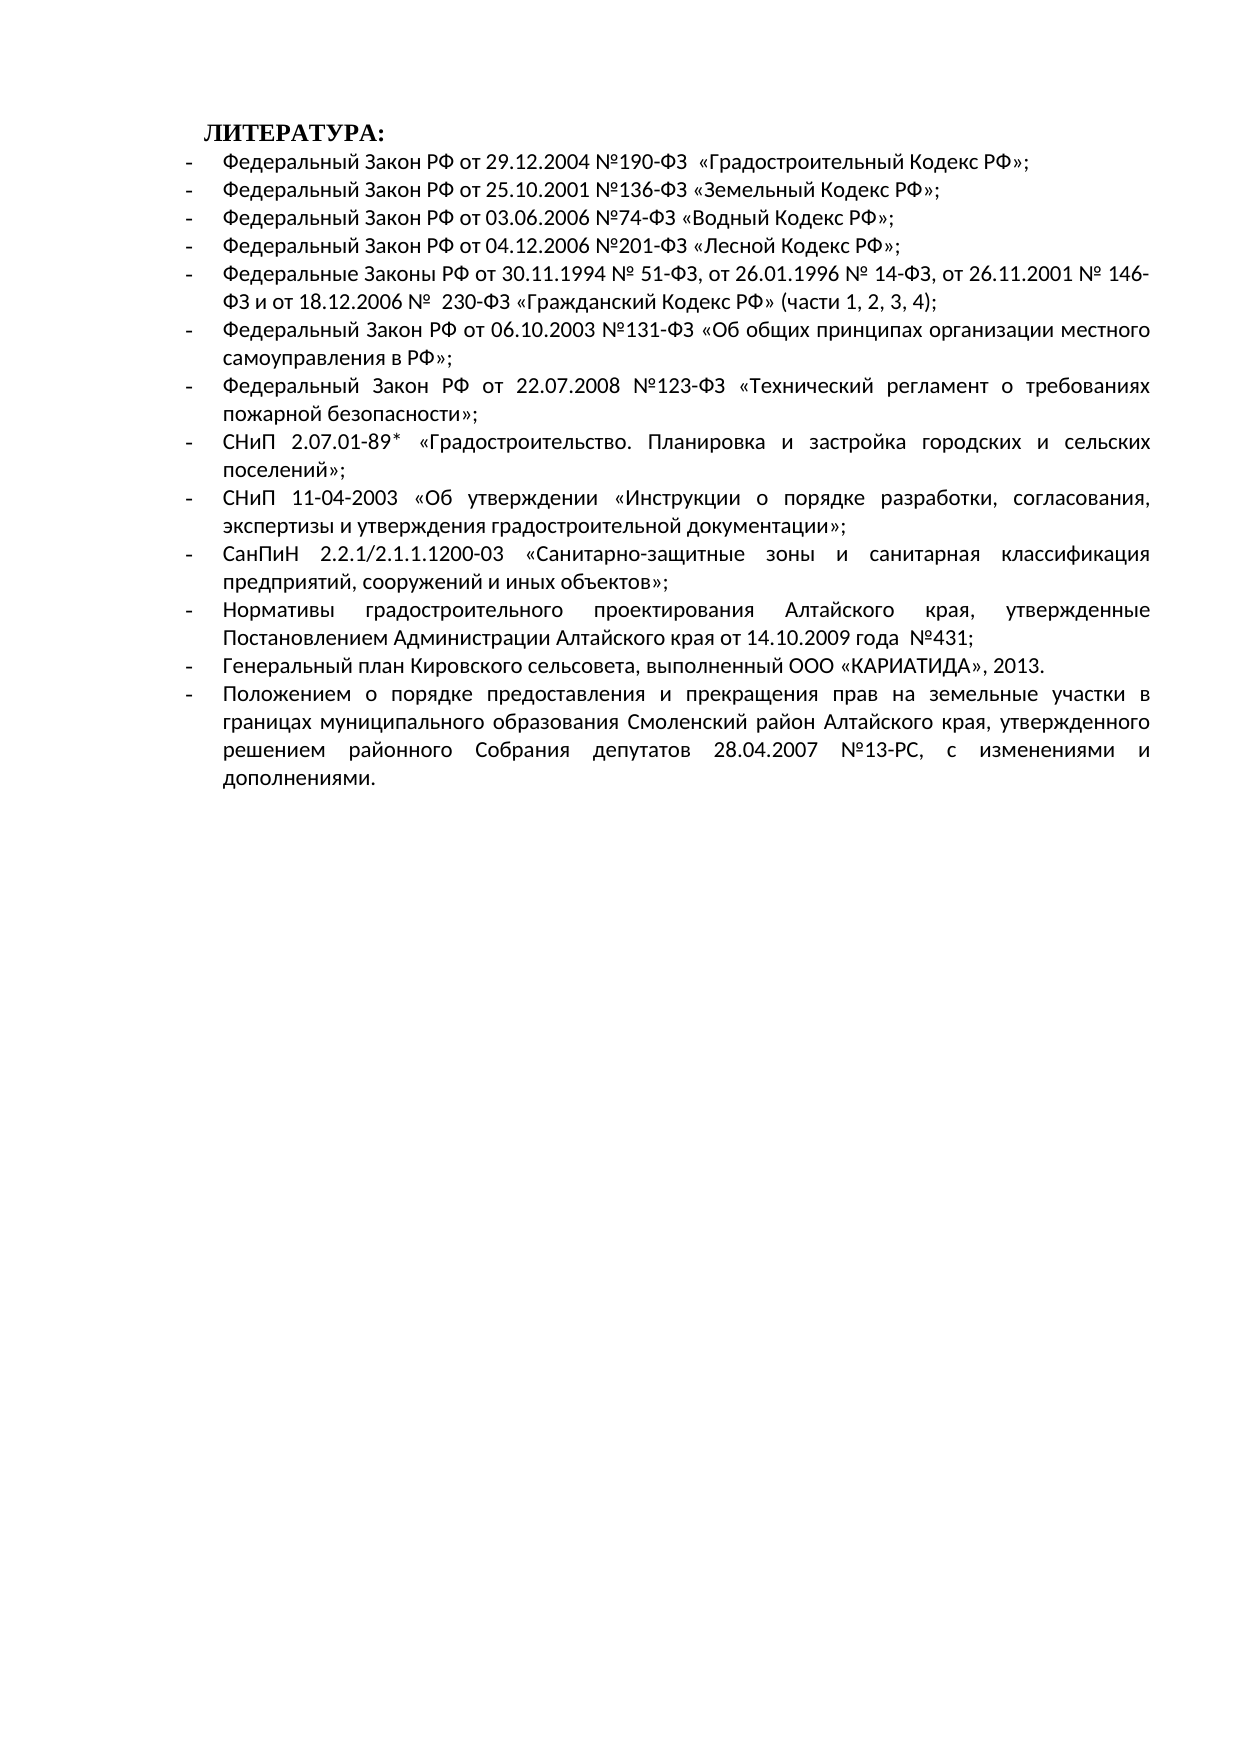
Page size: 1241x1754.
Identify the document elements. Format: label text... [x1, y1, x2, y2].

list СНиП 11-04-2003 «Об утверждении «Инструкции о порядке разработки, согласования, экспертизы и утверждения градостроительной документации»; [185, 483, 1152, 539]
text ЛИТЕРАТУРА: [148, 118, 1152, 147]
list Генеральный план Кировского сельсовета, выполненный ООО «КАРИАТИДА», 2013. [185, 651, 1152, 679]
list Федеральный Закон РФ от 29.12.2004 №190-ФЗ «Градостроительный Кодекс РФ»; [185, 147, 1152, 175]
list Федеральный Закон РФ от 22.07.2008 №123-ФЗ «Технический регламент о требованиях пожарной безопасности»; [185, 371, 1152, 427]
list Федеральный Закон РФ от 03.06.2006 №74-ФЗ «Водный Кодекс РФ»; [185, 203, 1152, 231]
list Федеральный Закон РФ от 25.10.2001 №136-ФЗ «Земельный Кодекс РФ»; [185, 175, 1152, 203]
list Федеральный Закон РФ от 06.10.2003 №131-ФЗ «Об общих принципах организации местного самоуправления в РФ»; [185, 315, 1152, 371]
list Нормативы градостроительного проектирования Алтайского края, утвержденные Постановлением Администрации Алтайского края от 14.10.2009 года №431; [185, 595, 1152, 651]
list СанПиН 2.2.1/2.1.1.1200-03 «Санитарно-защитные зоны и санитарная классификация предприятий, сооружений и иных объектов»; [185, 539, 1152, 595]
list Положением о порядке предоставления и прекращения прав на земельные участки в границах муниципального образования Смоленский район Алтайского края, утвержденного решением районного Собрания депутатов 28.04.2007 №13-РС, с изменениями и дополнениями. [185, 679, 1152, 791]
list Федеральные Законы РФ от 30.11.1994 № 51-ФЗ, от 26.01.1996 № 14-ФЗ, от 26.11.2001 № 146-ФЗ и от 18.12.2006 № 230-ФЗ «Гражданский Кодекс РФ» (части 1, 2, 3, 4); [185, 259, 1152, 315]
list Федеральный Закон РФ от 04.12.2006 №201-ФЗ «Лесной Кодекс РФ»; [185, 231, 1152, 259]
list СНиП 2.07.01-89* «Градостроительство. Планировка и застройка городских и сельских поселений»; [185, 427, 1152, 483]
